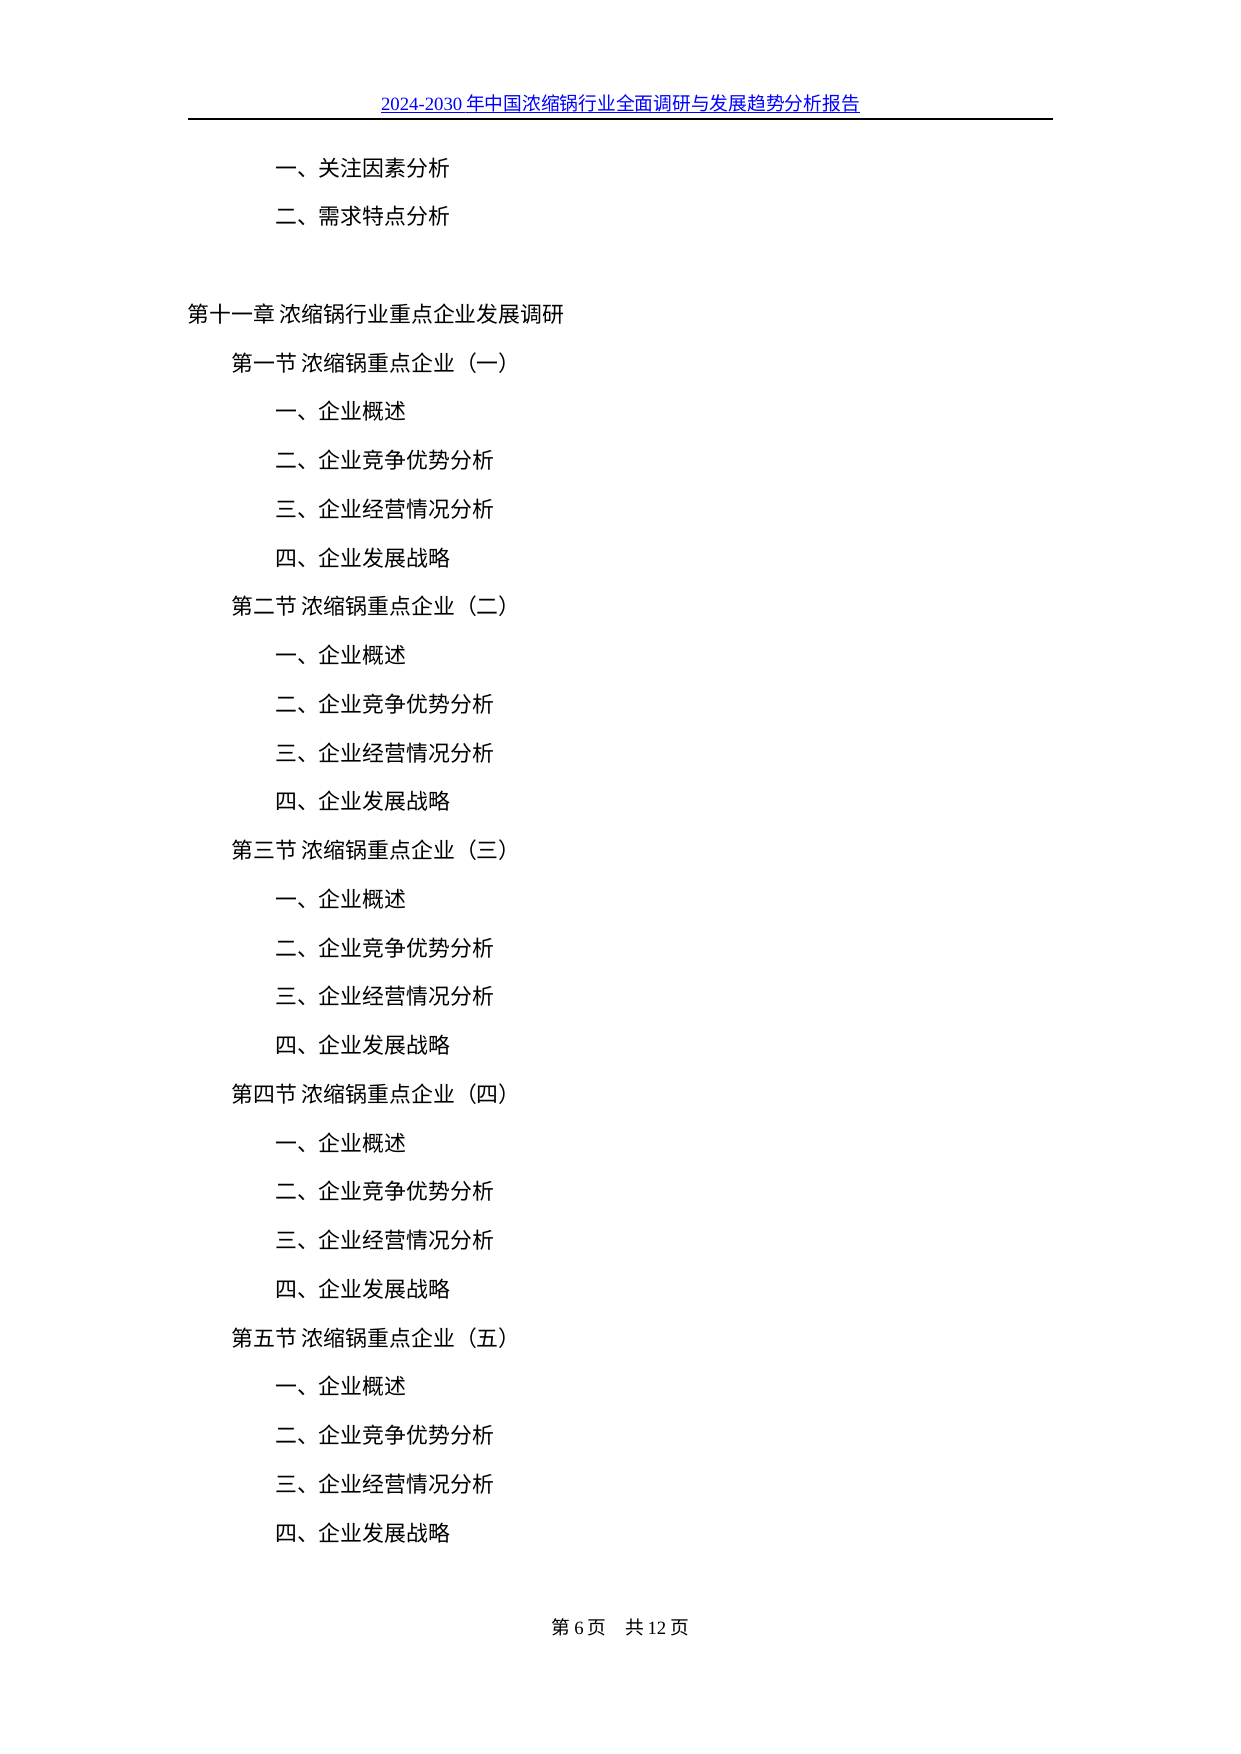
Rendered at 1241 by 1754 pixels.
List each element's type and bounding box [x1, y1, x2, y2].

text [187, 150, 1053, 1548]
